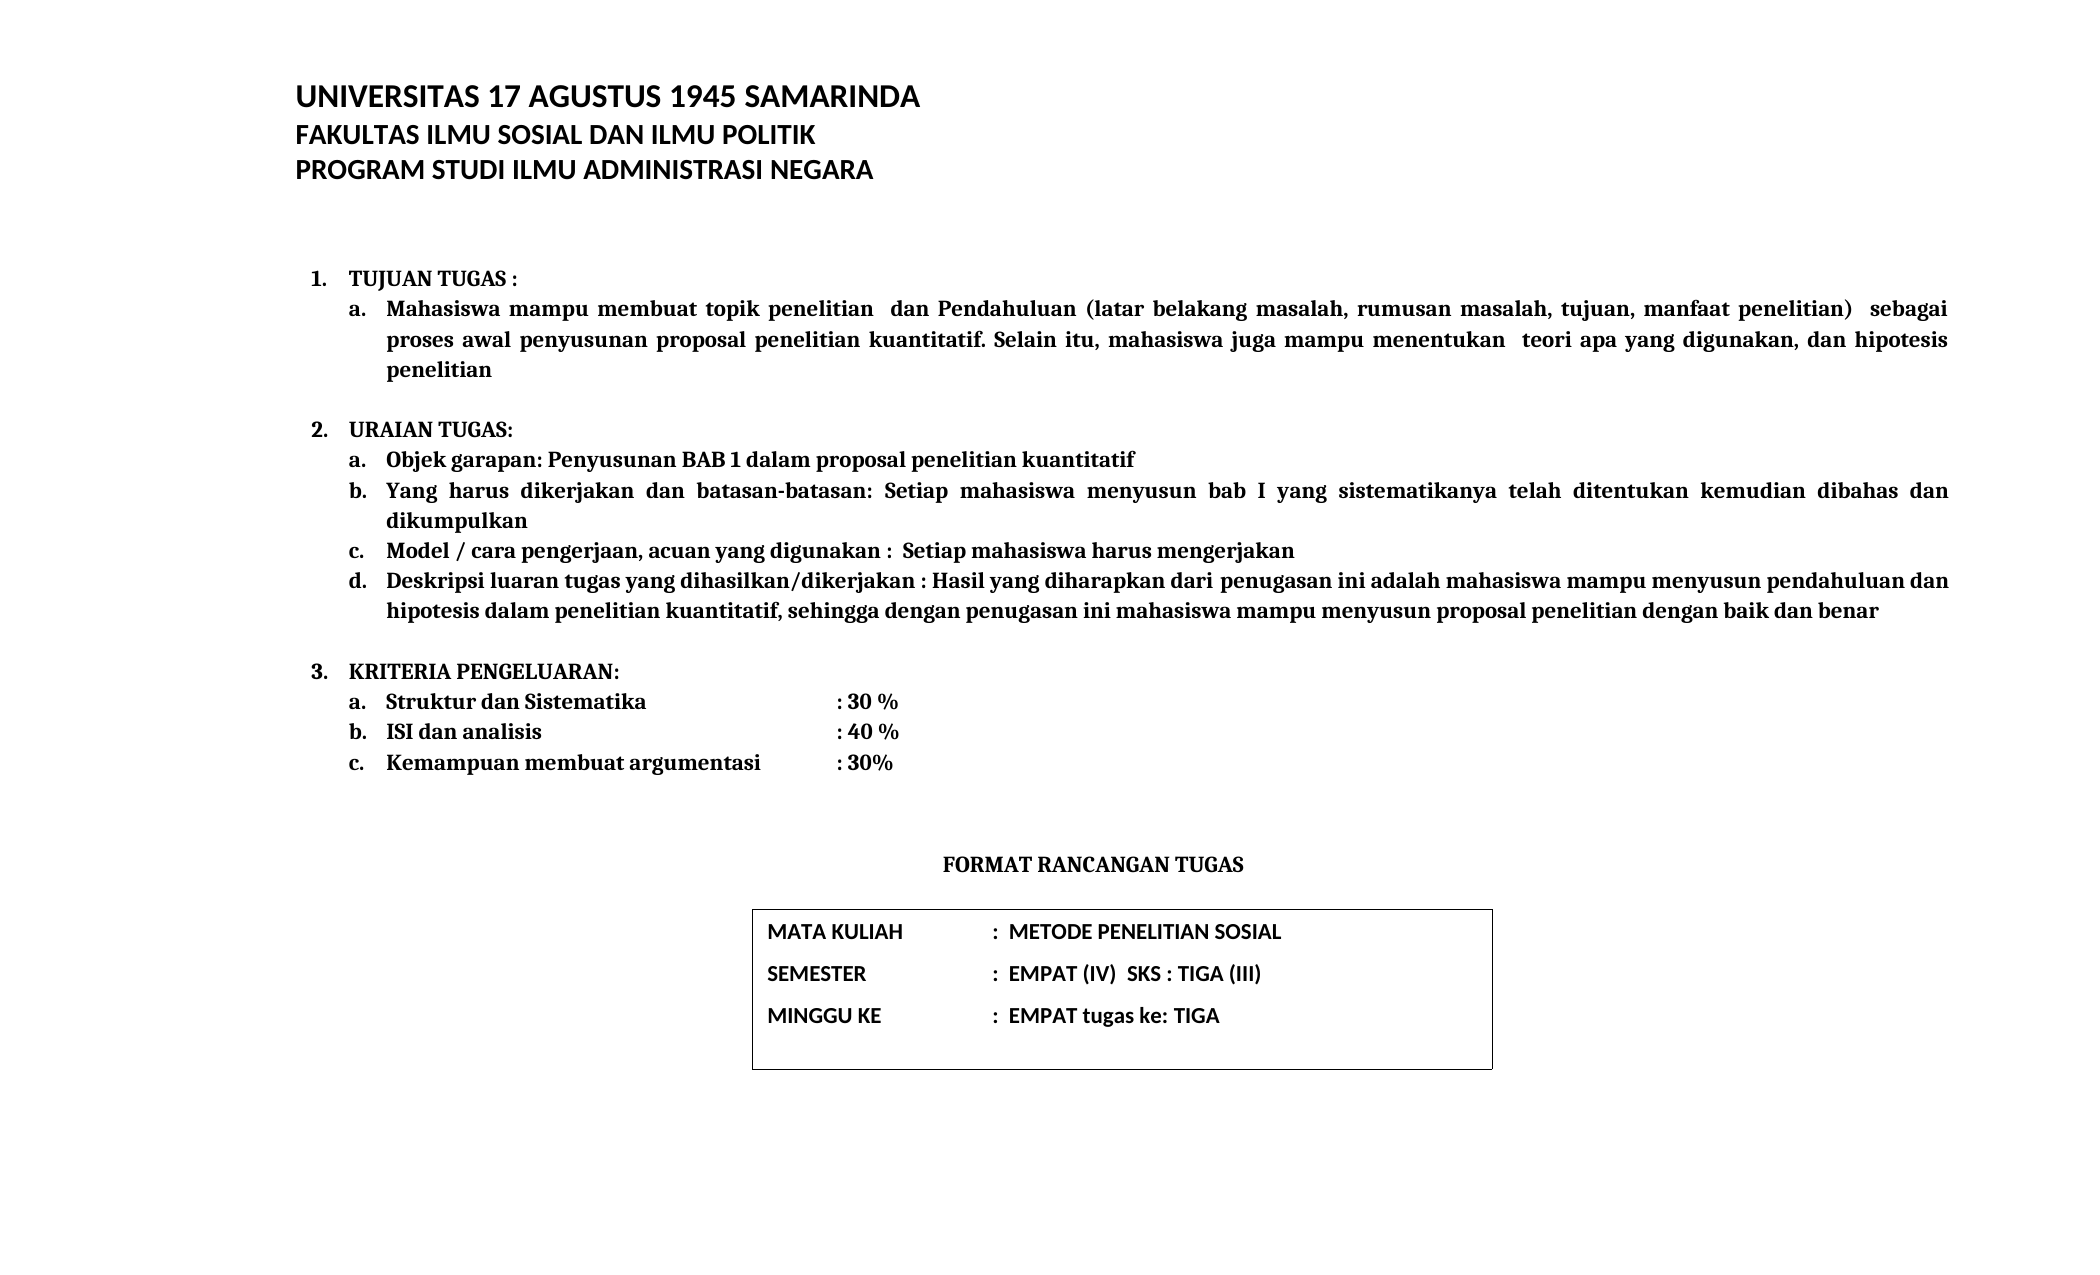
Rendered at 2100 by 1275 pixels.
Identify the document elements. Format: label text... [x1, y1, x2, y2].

list URAIAN TUGAS: [311, 417, 1950, 443]
list ISI dan analisis : 40 % [349, 719, 1950, 746]
list Model / cara pengerjaan, acuan yang digunakan : Setiap mahasiswa harus mengerjakan [349, 538, 1950, 564]
list Yang harus dikerjakan dan batasan-batasan: Setiap mahasiswa menyusun bab I yang sistematikanya telah ditentukan kemudian dibahas dan dikumpulkan [349, 477, 1950, 534]
list Deskripsi luaran tugas yang dihasilkan/dikerjakan : Hasil yang diharapkan dari penugasan ini adalah mahasiswa mampu menyusun pendahuluan dan hipotesis dalam penelitian kuantitatif, sehingga dengan penugasan ini mahasiswa mampu menyusun proposal penelitian dengan baik dan benar [349, 568, 1950, 625]
list Struktur dan Sistematika : 30 % [349, 689, 1950, 715]
list Kemampuan membuat argumentasi : 30% [349, 749, 1950, 776]
text FORMAT RANCANGAN TUGAS [236, 851, 1950, 878]
list Mahasiswa mampu membuat topik penelitian dan Pendahuluan (latar belakang masalah, rumusan masalah, tujuan, manfaat penelitian) sebagai proses awal penyusunan proposal penelitian kuantitatif. Selain itu, mahasiswa juga mampu menentukan teori apa yang digunakan, dan hipotesis penelitian [349, 296, 1950, 383]
list Objek garapan: Penyusunan BAB 1 dalam proposal penelitian kuantitatif [349, 447, 1950, 474]
list KRITERIA PENGELUARAN: [311, 659, 1950, 685]
list TUJUAN TUGAS : [311, 266, 1950, 292]
